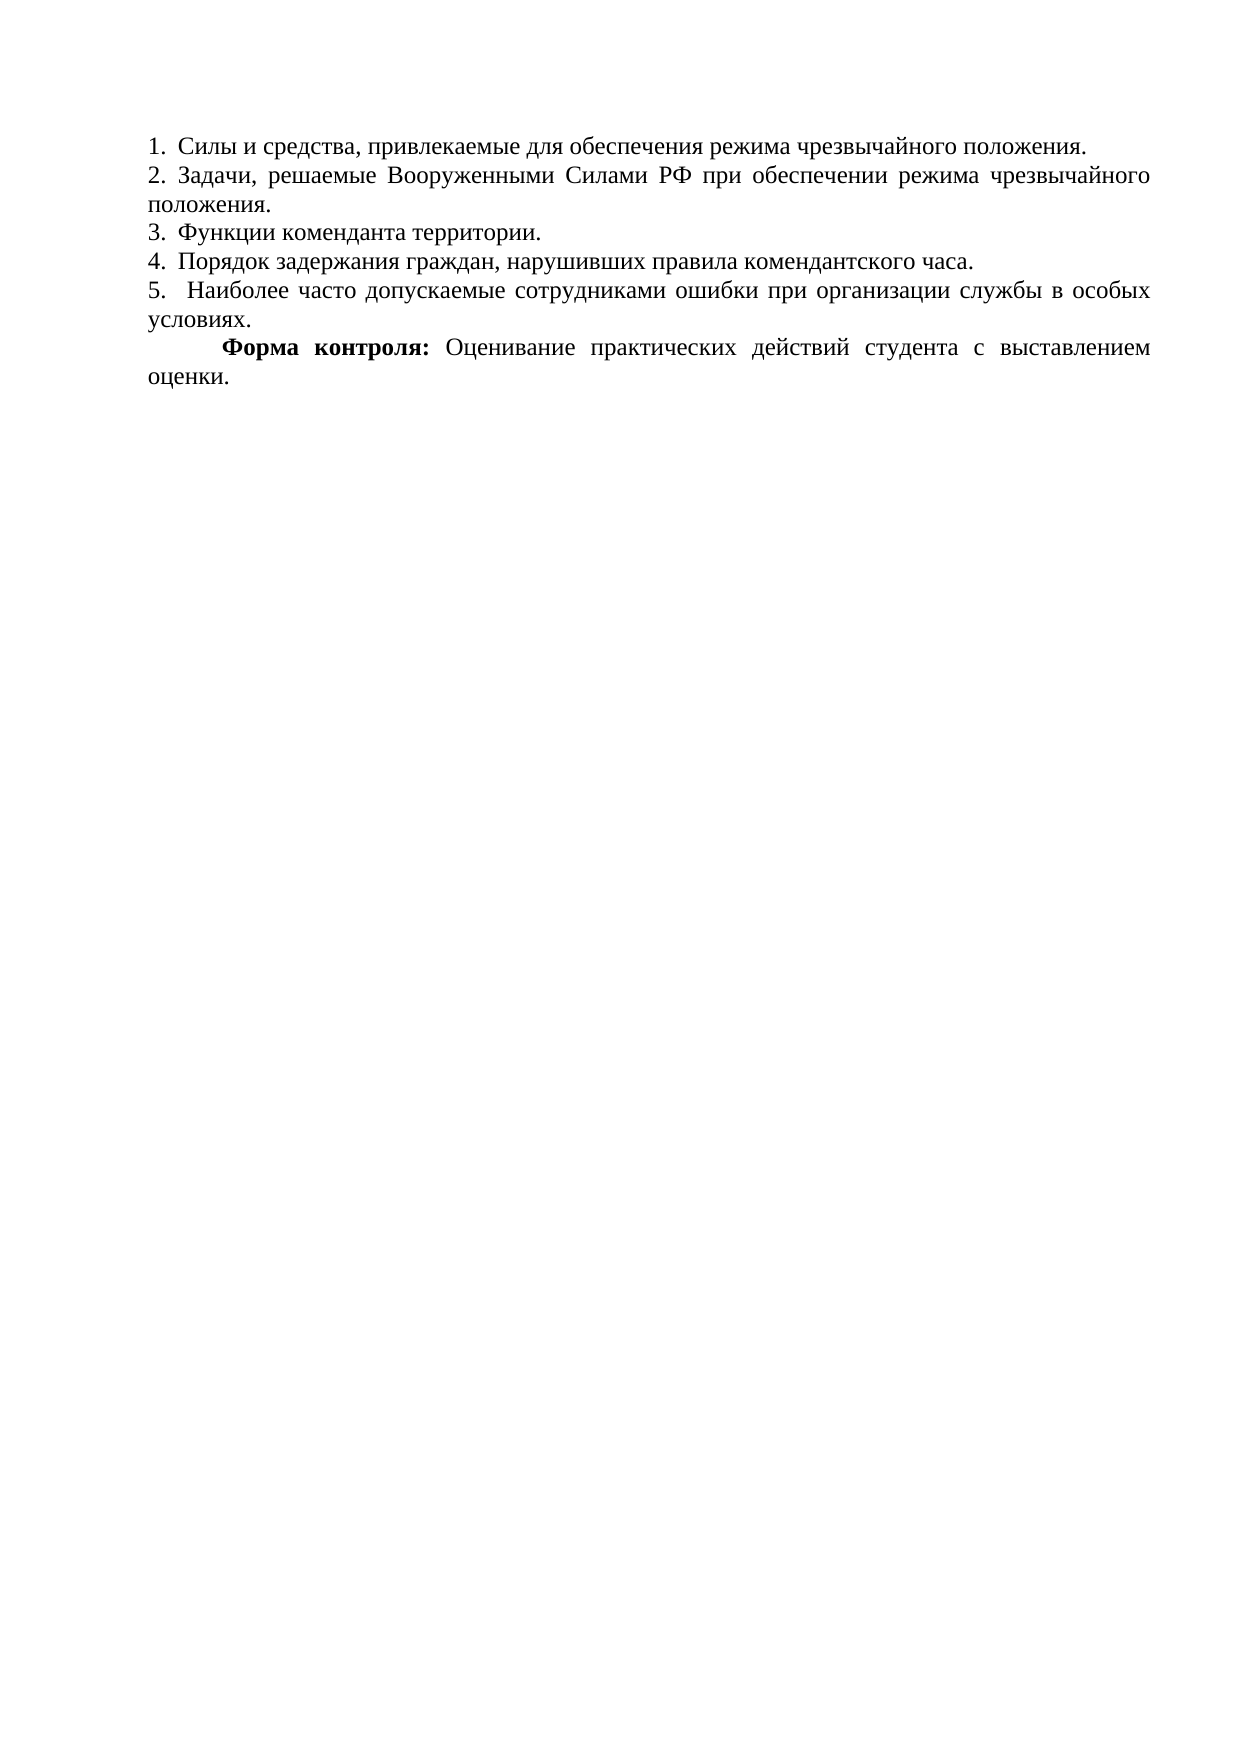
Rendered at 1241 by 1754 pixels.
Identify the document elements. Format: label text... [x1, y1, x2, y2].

list Силы и средства, привлекаемые для обеспечения режима чрезвычайного положения. [148, 131, 1152, 160]
list Наиболее часто допускаемые сотрудниками ошибки при организации службы в особых условиях. [148, 275, 1152, 332]
text Форма контроля: Оценивание практических действий студента с выставлением оценки. [148, 332, 1152, 390]
list Задачи, решаемые Вооруженными Силами РФ при обеспечении режима чрезвычайного положения. [148, 160, 1152, 217]
list Порядок задержания граждан, нарушивших правила комендантского часа. [148, 246, 1152, 275]
list Функции коменданта территории. [148, 217, 1152, 246]
